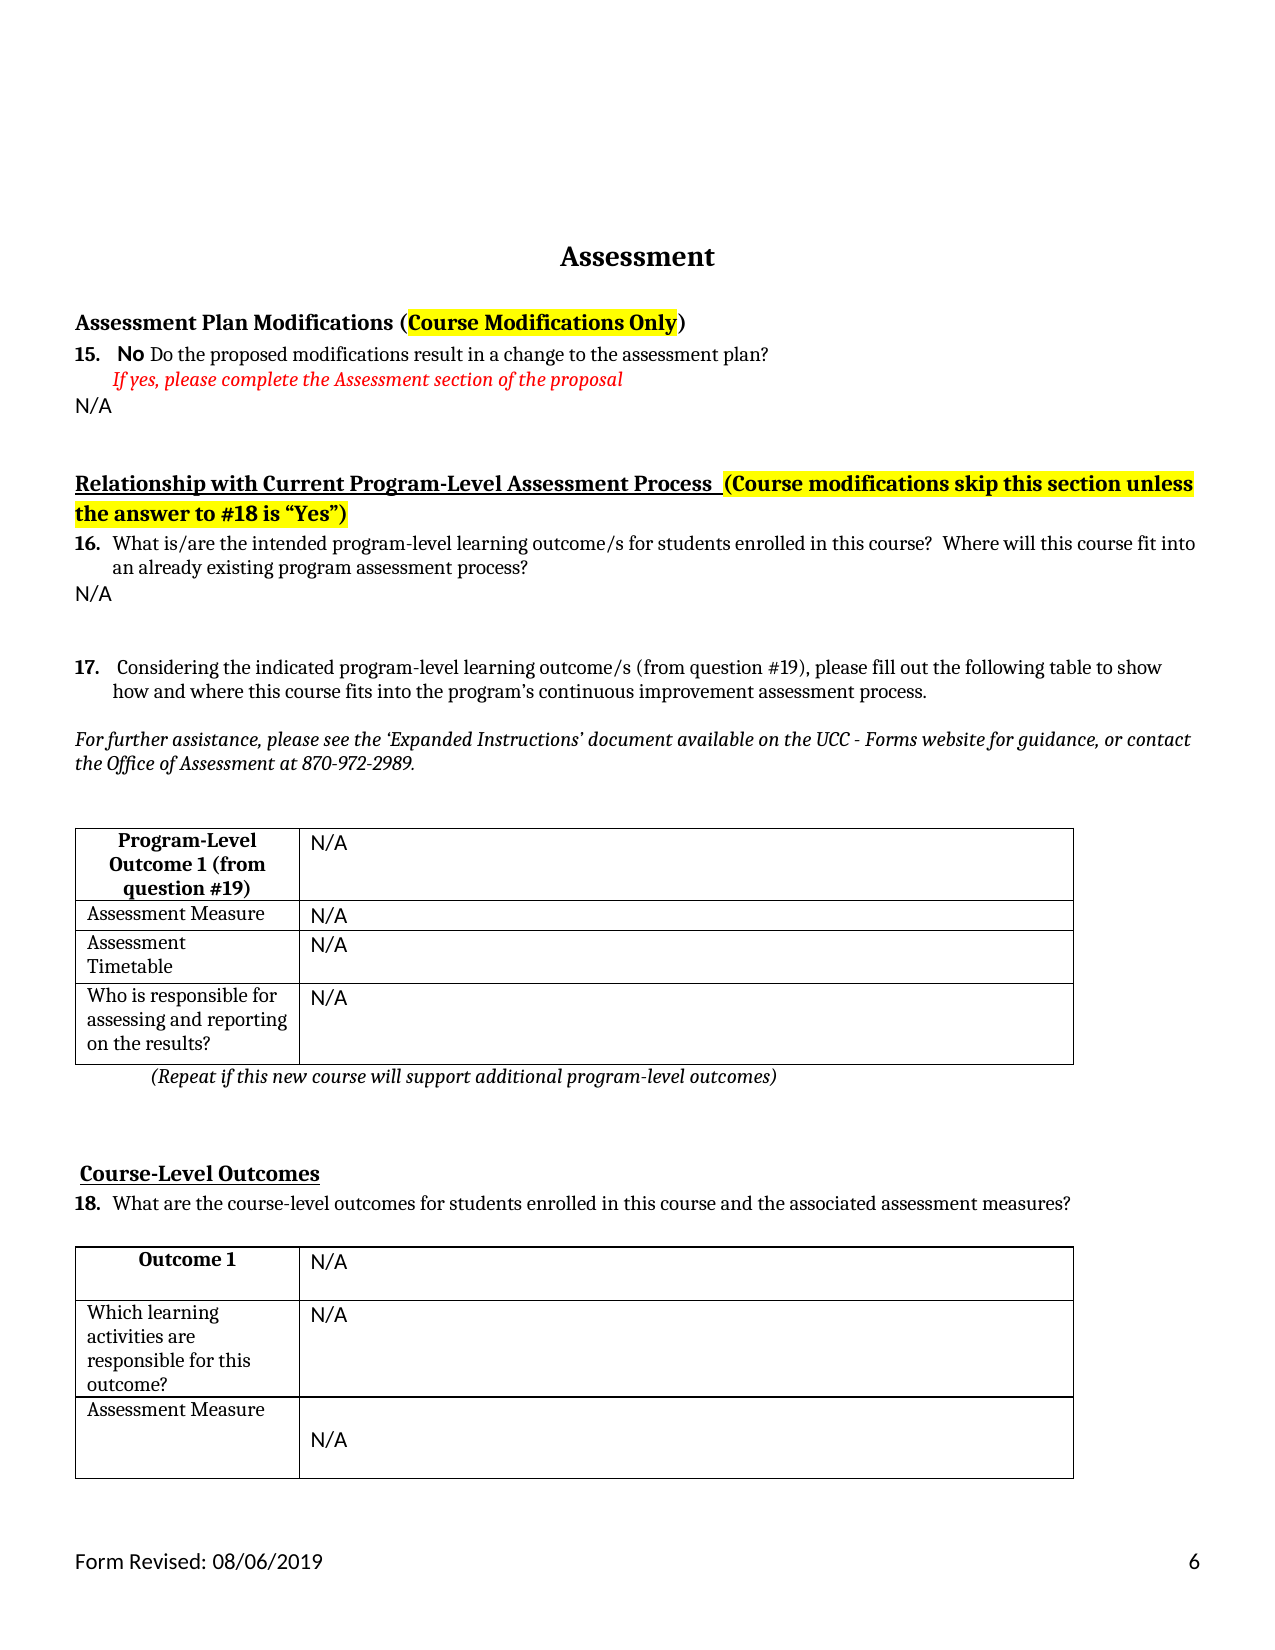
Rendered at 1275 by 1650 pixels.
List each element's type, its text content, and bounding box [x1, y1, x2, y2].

text Assessment Plan Modifications (Course Modifications Only) [75, 309, 408, 336]
list What are the course-level outcomes for students enrolled in this course and the associated assessment measures? [75, 1191, 1200, 1215]
table_header Outcome 1 [76, 1248, 299, 1299]
table_cell Assessment Timetable [76, 931, 299, 982]
text If yes, please complete the Assessment section of the proposal [75, 368, 1200, 392]
text Assessment [75, 241, 1200, 274]
text Assessment Plan Modifications (Course Modifications Only) [677, 309, 1200, 336]
text For further assistance, please see the ‘Expanded Instructions’ document available on the UCC - Forms website for guidance, or contact the Office of Assessment at 870-972-2989. [75, 727, 1200, 775]
table_cell [300, 901, 1073, 929]
list Do the proposed modifications result in a change to the assessment plan? [75, 339, 1200, 368]
table_cell [300, 1398, 1073, 1477]
text (Repeat if this new course will support additional program-level outcomes) [75, 1064, 1200, 1088]
list Considering the indicated program-level learning outcome/s (from question #19), please fill out the following table to show how and where this course fits into the program’s continuous improvement assessment process. [75, 655, 1200, 703]
table_cell Assessment Measure [76, 901, 299, 929]
table_cell Which learning activities are responsible for this outcome? [76, 1301, 299, 1396]
table_header Program-Level Outcome 1 (from question #19) [76, 829, 299, 900]
table_cell Assessment Measure [76, 1398, 299, 1477]
text Relationship with Current Program-Level Assessment Process (Course modifications skip this section unless the answer to #18 is “Yes”) [75, 471, 1200, 528]
table_cell Who is responsible for assessing and reporting on the results? [76, 984, 299, 1063]
text Course-Level Outcomes [75, 1161, 1200, 1188]
list What is/are the intended program-level learning outcome/s for students enrolled in this course? Where will this course fit into an already existing program assessment process? [75, 531, 1200, 579]
